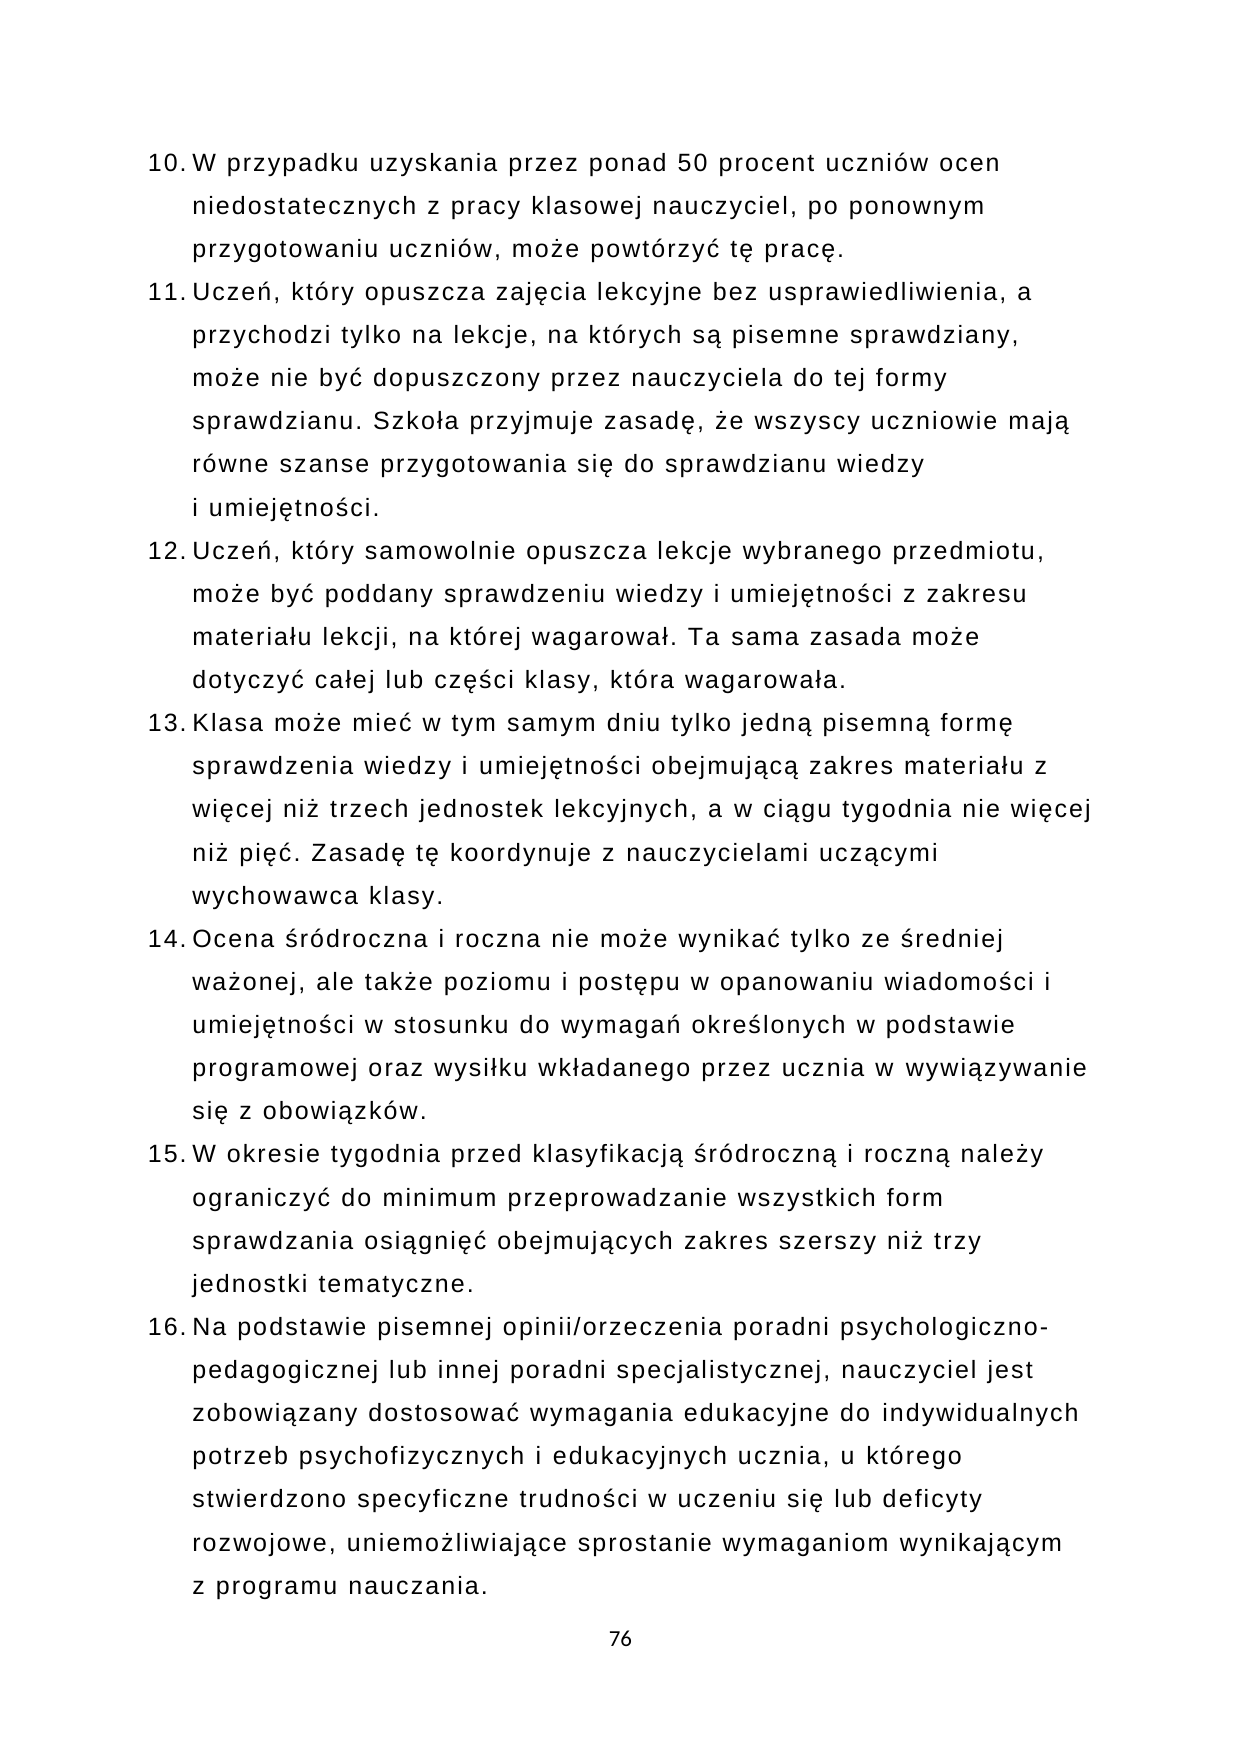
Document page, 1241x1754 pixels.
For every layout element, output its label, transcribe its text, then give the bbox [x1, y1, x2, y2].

list W okresie tygodnia przed klasyfikacją śródroczną i roczną należy ograniczyć do minimum przeprowadzanie wszystkich form sprawdzania osiągnięć obejmujących zakres szerszy niż trzy jednostki tematyczne. [148, 1139, 1093, 1298]
list W przypadku uzyskania przez ponad 50 procent uczniów ocen niedostatecznych z pracy klasowej nauczyciel, po ponownym przygotowaniu uczniów, może powtórzyć tę pracę. [148, 148, 1093, 263]
list Ocena śródroczna i roczna nie może wynikać tylko ze średniej ważonej, ale także poziomu i postępu w opanowaniu wiadomości i umiejętności w stosunku do wymagań określonych w podstawie programowej oraz wysiłku wkładanego przez ucznia w wywiązywanie się z obowiązków. [148, 924, 1093, 1125]
list Klasa może mieć w tym samym dniu tylko jedną pisemną formę sprawdzenia wiedzy i umiejętności obejmującą zakres materiału z więcej niż trzech jednostek lekcyjnych, a w ciągu tygodnia nie więcej niż pięć. Zasadę tę koordynuje z nauczycielami uczącymi wychowawca klasy. [148, 708, 1093, 909]
list Na podstawie pisemnej opinii/orzeczenia poradni psychologiczno-pedagogicznej lub innej poradni specjalistycznej, nauczyciel jest zobowiązany dostosować wymagania edukacyjne do indywidualnych potrzeb psychofizycznych i edukacyjnych ucznia, u którego stwierdzono specyficzne trudności w uczeniu się lub deficyty rozwojowe, uniemożliwiające sprostanie wymaganiom wynikającym z programu nauczania. [148, 1312, 1093, 1599]
list Uczeń, który opuszcza zajęcia lekcyjne bez usprawiedliwienia, a przychodzi tylko na lekcje, na których są pisemne sprawdziany, może nie być dopuszczony przez nauczyciela do tej formy sprawdzianu. Szkoła przyjmuje zasadę, że wszyscy uczniowie mają równe szanse przygotowania się do sprawdzianu wiedzy i umiejętności. [148, 277, 1093, 521]
list Uczeń, który samowolnie opuszcza lekcje wybranego przedmiotu, może być poddany sprawdzeniu wiedzy i umiejętności z zakresu materiału lekcji, na której wagarował. Ta sama zasada może dotyczyć całej lub części klasy, która wagarowała. [148, 536, 1093, 694]
